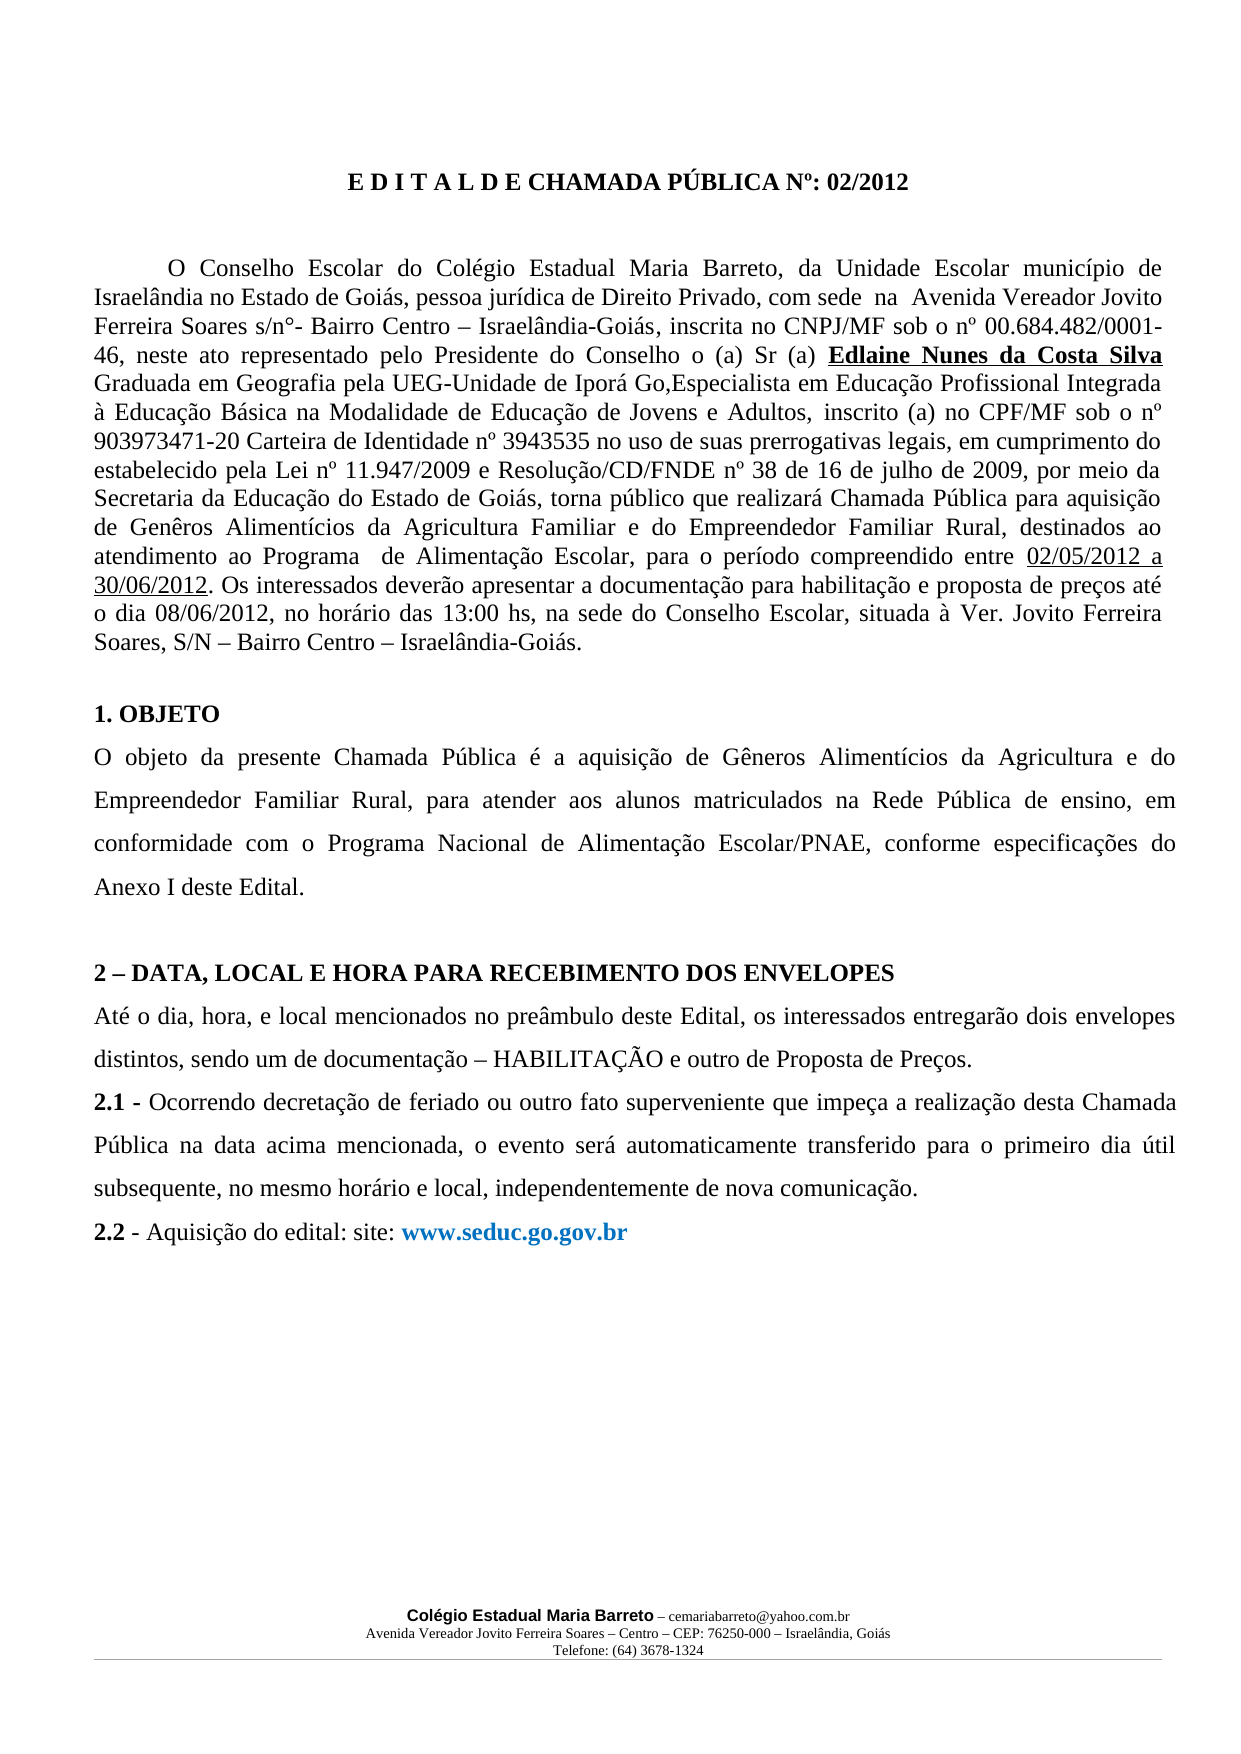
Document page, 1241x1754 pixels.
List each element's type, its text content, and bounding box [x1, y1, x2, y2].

text 2.1 - Ocorrendo decretação de feriado ou outro fato superveniente que impeça a realização desta Chamada Pública na data acima mencionada, o evento será automaticamente transferido para o primeiro dia útil subsequente, no mesmo horário e local, independentemente de nova comunicação. [94, 1087, 1177, 1202]
text 2 – DATA, LOCAL E HORA PARA RECEBIMENTO DOS ENVELOPES [94, 958, 1177, 987]
text E D I T A L D E CHAMADA PÚBLICA Nº: 02/2012 [94, 167, 1162, 196]
text Até o dia, hora, e local mencionados no preâmbulo deste Edital, os interessados entregarão dois envelopes distintos, sendo um de documentação – HABILITAÇÃO e outro de Proposta de Preços. [94, 1001, 1177, 1073]
text O objeto da presente Chamada Pública é a aquisição de Gêneros Alimentícios da Agricultura e do Empreendedor Familiar Rural, para atender aos alunos matriculados na Rede Pública de ensino, em conformidade com o Programa Nacional de Alimentação Escolar/PNAE, conforme especificações do Anexo I deste Edital. [94, 742, 1177, 900]
text O Conselho Escolar do Colégio Estadual Maria Barreto, da Unidade Escolar município de Israelândia no Estado de Goiás, pessoa jurídica de Direito Privado, com sede na Avenida Vereador Jovito Ferreira Soares s/n°- Bairro Centro – Israelândia-Goiás, inscrita no CNPJ/MF sob o nº 00.684.482/0001-46, neste ato representado pelo Presidente do Conselho o (a) Sr (a) Edlaine Nunes da Costa Silva Graduada em Geografia pela UEG-Unidade de Iporá Go,Especialista em Educação Profissional Integrada à Educação Básica na Modalidade de Educação de Jovens e Adultos, inscrito (a) no CPF/MF sob o nº 903973471-20 Carteira de Identidade nº 3943535 no uso de suas prerrogativas legais, em cumprimento do estabelecido pela Lei nº 11.947/2009 e Resolução/CD/FNDE nº 38 de 16 de julho de 2009, por meio da Secretaria da Educação do Estado de Goiás, torna público que realizará Chamada Pública para aquisição de Genêros Alimentícios da Agricultura Familiar e do Empreendedor Familiar Rural, destinados ao atendimento ao Programa de Alimentação Escolar, para o período compreendido entre 02/05/2012 a 30/06/2012. Os interessados deverão apresentar a documentação para habilitação e proposta de preços até o dia 08/06/2012, no horário das 13:00 hs, na sede do Conselho Escolar, situada à Ver. Jovito Ferreira Soares, S/N – Bairro Centro – Israelândia-Goiás. [94, 253, 1162, 656]
text 1. OBJETO [94, 699, 1177, 728]
text 2.2 - Aquisição do edital: site: www.seduc.go.gov.br [94, 1217, 1177, 1245]
